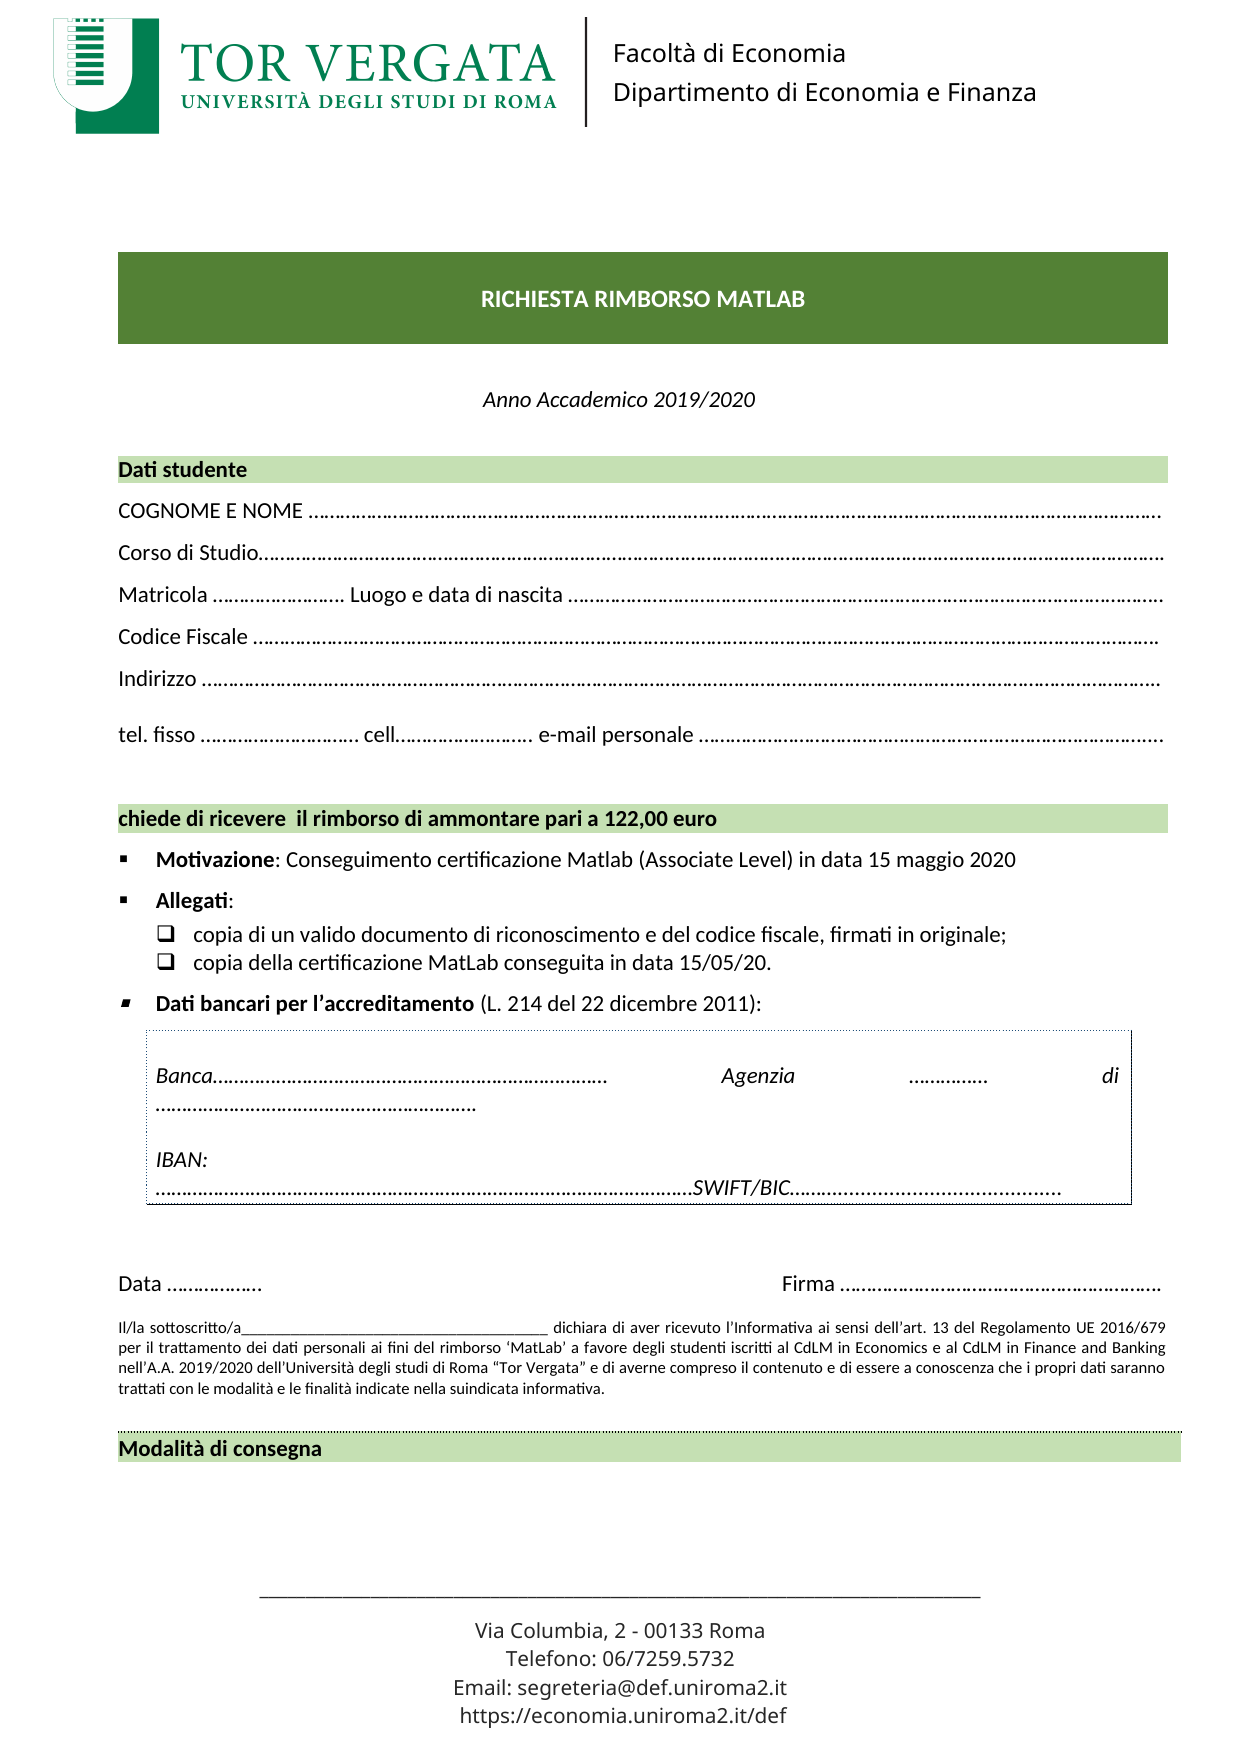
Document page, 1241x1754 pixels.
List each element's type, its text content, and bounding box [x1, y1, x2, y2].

text Codice Fiscale ………………………………………………………………………………………………………………………………………………………. [118, 622, 1168, 650]
subtitle Anno Accademico 2019/2020 [118, 386, 1122, 414]
list copia di un valido documento di riconoscimento e del codice fiscale, firmati in originale; [156, 920, 1168, 948]
text COGNOME E NOME ……………………………………………………………………………………………………………………………………………… [118, 496, 1168, 524]
text IBAN: …………………………………………………………………………………………SWIFT/BIC………....................................... [146, 1142, 1131, 1204]
picture [52, 17, 558, 135]
text Dati studente [118, 456, 1168, 483]
picture [584, 17, 588, 127]
text Modalità di consegna [118, 1431, 1181, 1462]
text Indirizzo ……………………………………………………………………………………………………………………………………………………………….. [118, 664, 1168, 692]
list Allegati: [118, 886, 1168, 914]
text Matricola ……………………. Luogo e data di nascita ………………………………………………………………………………………………….. [118, 580, 1168, 608]
text chiede di ricevere il rimborso di ammontare pari a 122,00 euro [118, 804, 1168, 833]
text Corso di Studio………………………………………………………………………………………………………………………………………………………. [118, 538, 1168, 566]
list Dati bancari per l’accreditamento (L. 214 del 22 dicembre 2011): [118, 989, 1122, 1017]
text tel. fisso ………………………… cell…………………….. e-mail personale ………………………………………………………………………….... [118, 720, 1168, 748]
text Il/la sottoscritto/a_____________________________________ dichiara di aver ricevuto l’Informativa ai sensi dell’art. 13 del Regolamento UE 2016/679 per il trattamento dei dati personali ai fini del rimborso ‘MatLab’ a favore degli studenti iscritti al CdLM in Economics e al CdLM in Finance and Banking nell’A.A. 2019/2020 dell’Università degli studi di Roma “Tor Vergata” e di averne compreso il contenuto e di essere a conoscenza che i propri dati saranno trattati con le modalità e le finalità indicate nella suindicata informativa. [118, 1317, 1168, 1398]
list Motivazione: Conseguimento certificazione Matlab (Associate Level) in data 15 maggio 2020 [118, 845, 1168, 873]
text RICHIESTA RIMBORSO MATLAB [118, 283, 1168, 313]
text Data ……………… Firma ……………………………………………………. [118, 1269, 1168, 1297]
text Banca………………………………………………………………… Agenzia …………… di ……………………………………………………. [146, 1058, 1131, 1117]
list copia della certificazione MatLab conseguita in data 15/05/20. [156, 948, 1168, 976]
